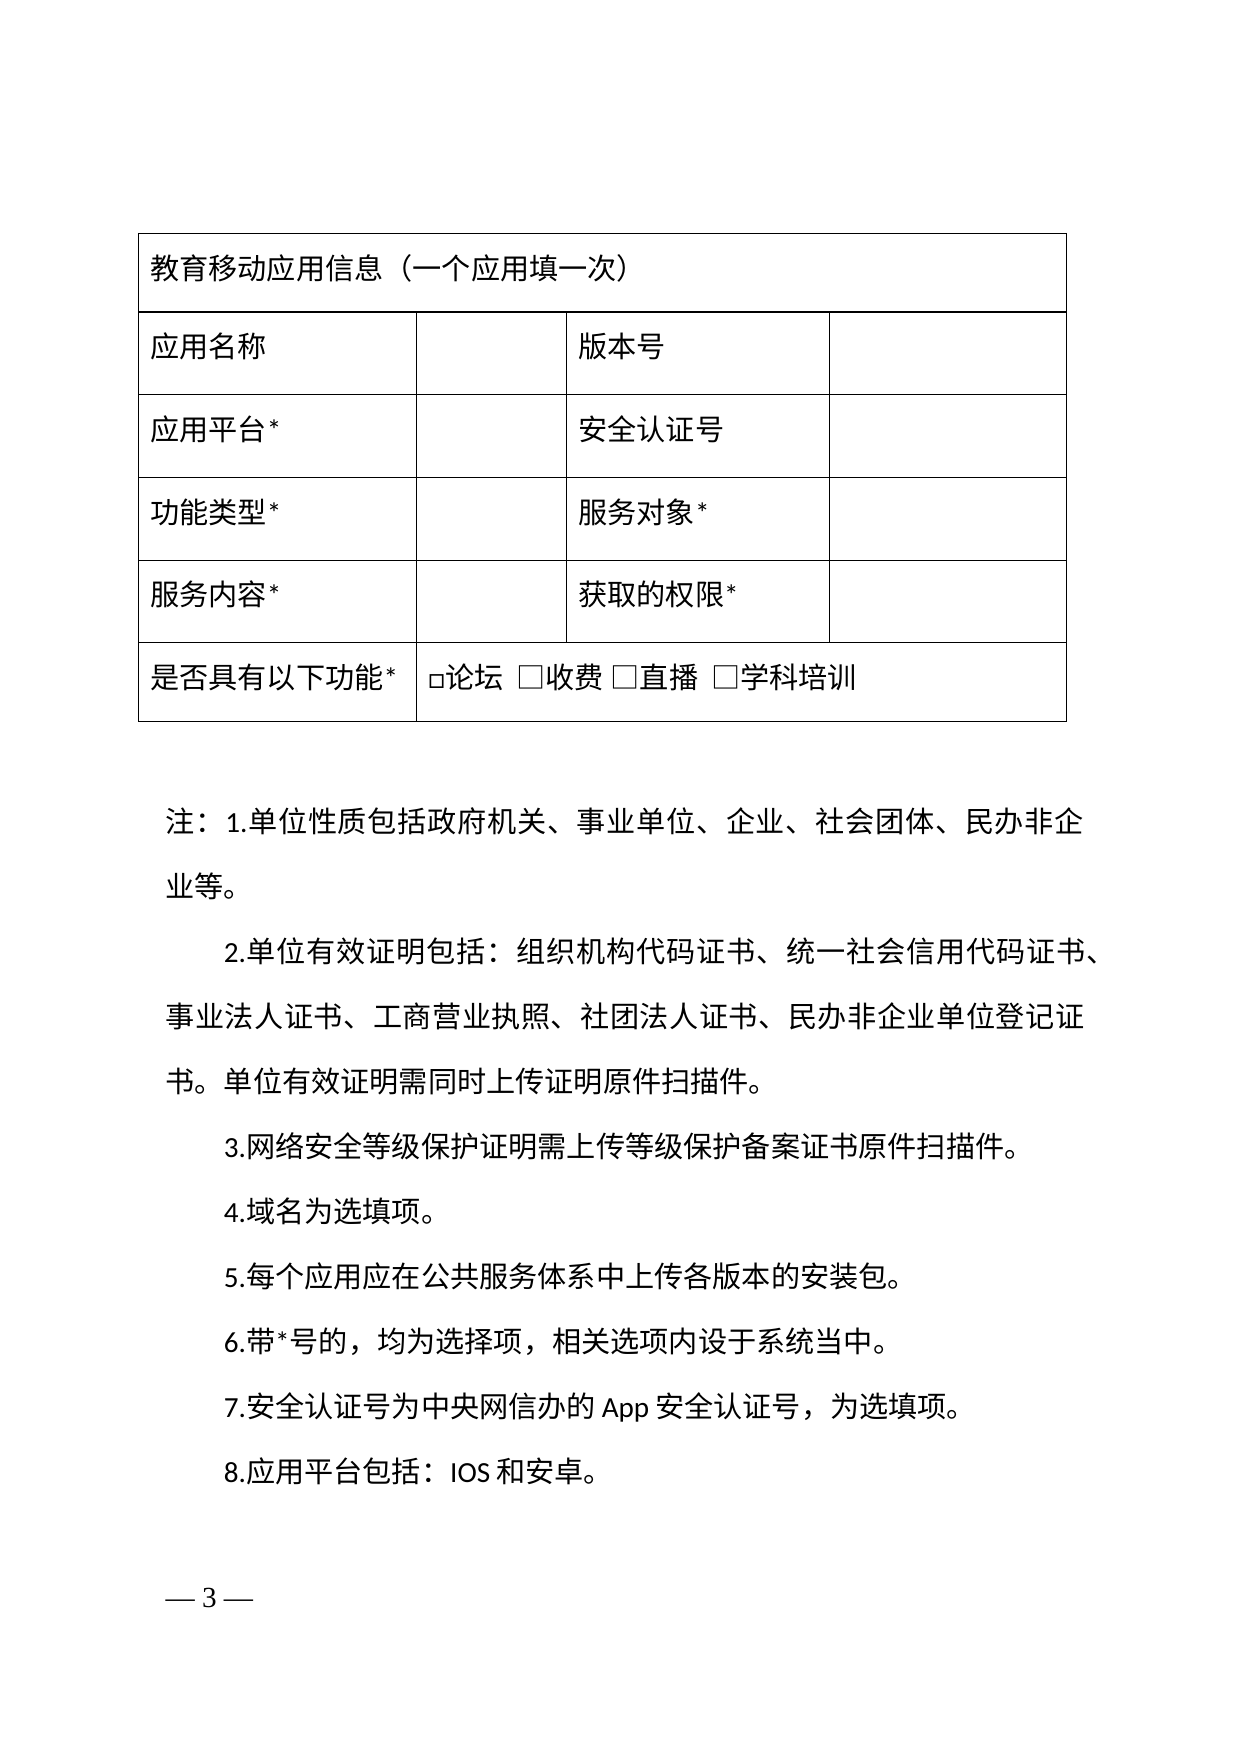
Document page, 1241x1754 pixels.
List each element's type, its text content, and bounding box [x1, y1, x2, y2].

table_cell 服务内容* [139, 561, 416, 642]
table_cell [830, 395, 1066, 477]
table_cell 教育移动应用信息（一个应用填一次） [139, 234, 1066, 311]
text 7.安全认证号为中央网信办的App安全认证号，为选填项。 [165, 1372, 1087, 1437]
table_cell 是否具有以下功能* [139, 643, 416, 721]
table_cell [417, 478, 566, 559]
table_cell [830, 313, 1066, 394]
table_cell 应用名称 [139, 313, 416, 394]
table_cell [417, 395, 566, 477]
table_cell [417, 561, 566, 642]
table_cell [417, 313, 566, 394]
table_cell 应用平台* [139, 395, 416, 477]
text 3.网络安全等级保护证明需上传等级保护备案证书原件扫描件。 [165, 1112, 1087, 1177]
text 2.单位有效证明包括：组织机构代码证书、统一社会信用代码证书、事业法人证书、工商营业执照、社团法人证书、民办非企业单位登记证书。单位有效证明需同时上传证明原件扫描件。 [165, 917, 1087, 1112]
table_cell 服务对象* [567, 478, 829, 559]
text 注：1.单位性质包括政府机关、事业单位、企业、社会团体、民办非企业等。 [165, 787, 1087, 917]
text 6.带*号的，均为选择项，相关选项内设于系统当中。 [165, 1307, 1087, 1372]
text 4.域名为选填项。 [165, 1177, 1087, 1242]
table_cell 获取的权限* [567, 561, 829, 642]
table_cell 版本号 [567, 313, 829, 394]
table_cell 功能类型* [139, 478, 416, 559]
table_cell [830, 561, 1066, 642]
table_cell 安全认证号 [567, 395, 829, 477]
text 5.每个应用应在公共服务体系中上传各版本的安装包。 [165, 1242, 1087, 1307]
text 8.应用平台包括：IOS和安卓。 [165, 1437, 1087, 1502]
table_cell [830, 478, 1066, 559]
table_cell □论坛 □收费 □直播 □学科培训 [417, 643, 1066, 721]
